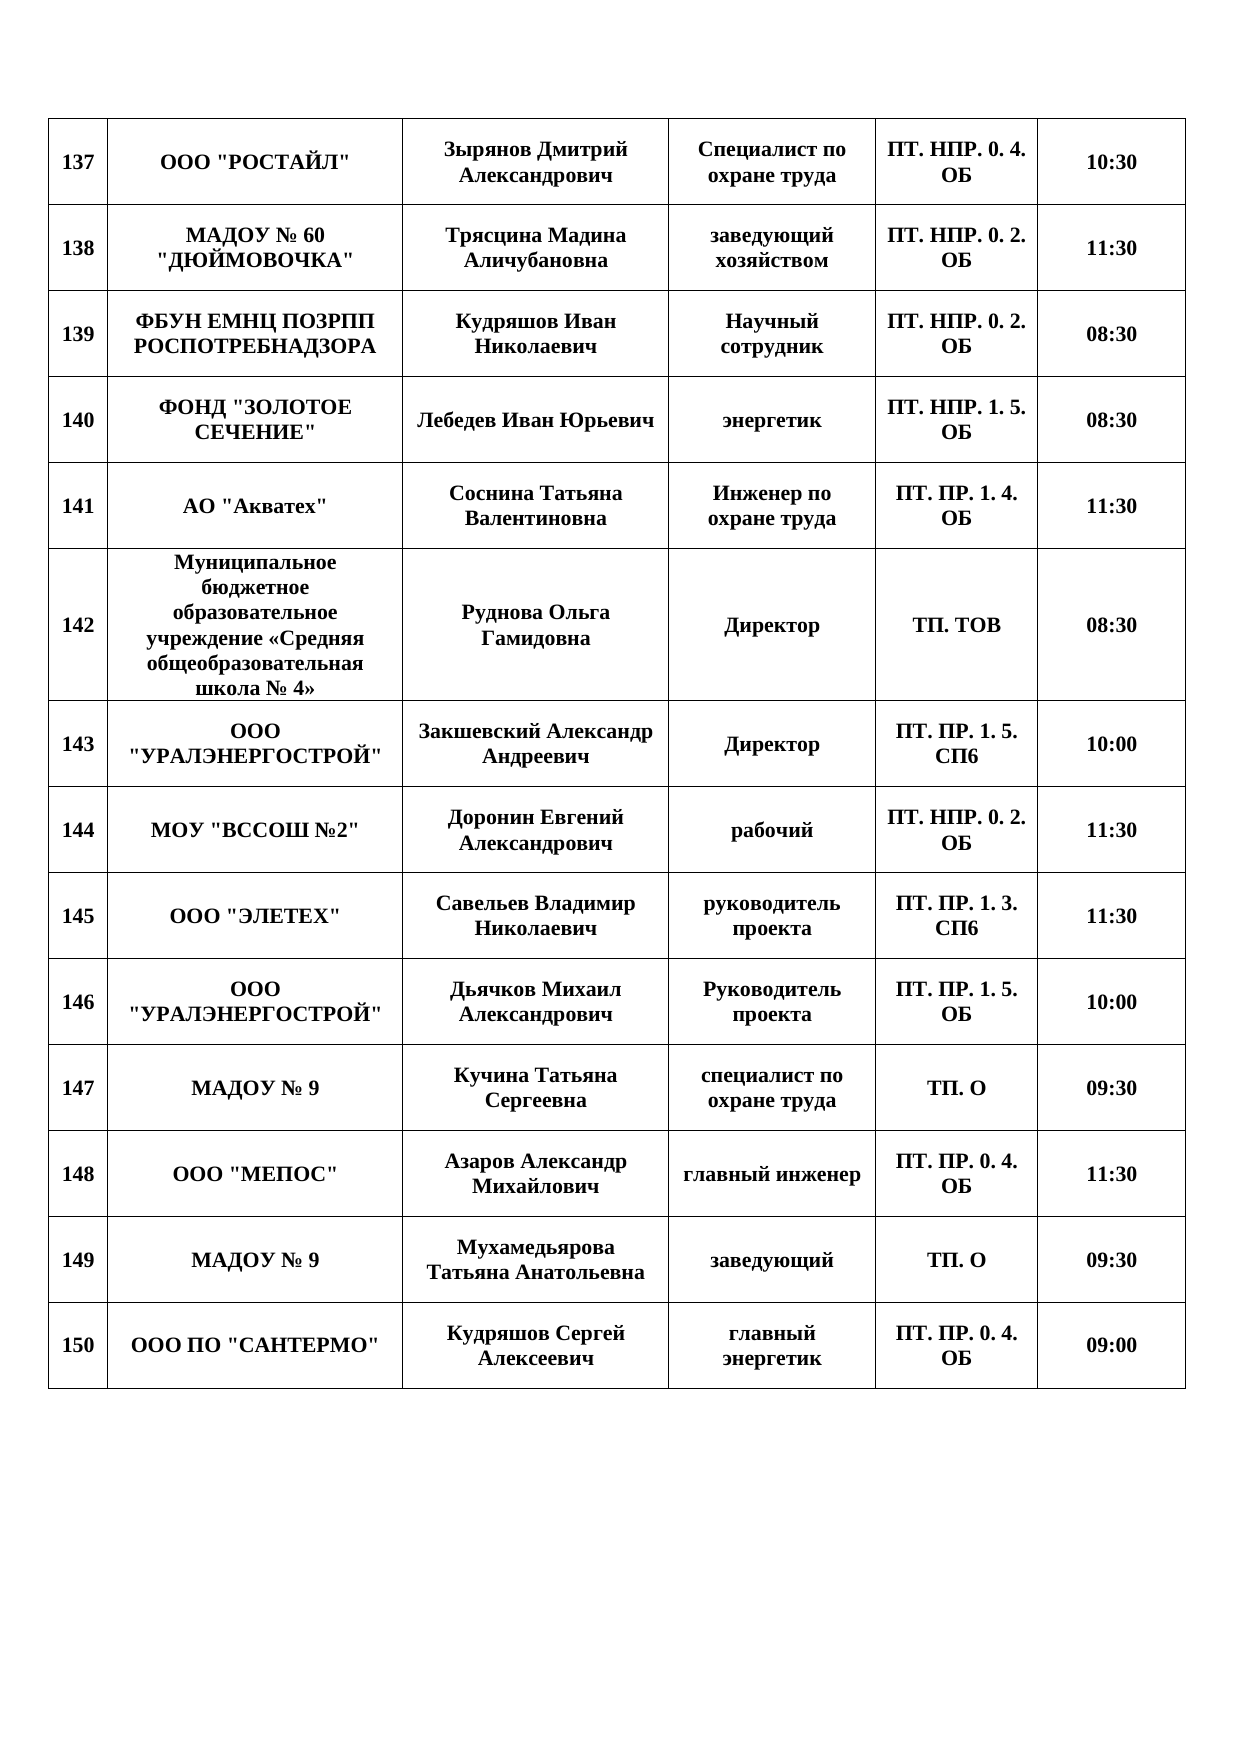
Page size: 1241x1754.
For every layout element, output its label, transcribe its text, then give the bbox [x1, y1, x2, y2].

table_cell Соснина Татьяна Валентиновна [403, 463, 668, 548]
table_cell 11:30 [1038, 463, 1185, 548]
table_cell 10:00 [1038, 701, 1185, 786]
table_cell ПТ. ПР. 1. 5. СП6 [876, 701, 1037, 786]
table_cell Кудряшов Иван Николаевич [403, 291, 668, 376]
table_cell 11:30 [1038, 205, 1185, 290]
table_cell АО "Акватех" [108, 463, 402, 548]
table_cell 09:00 [1038, 1303, 1185, 1388]
table_cell ТП. О [876, 1045, 1037, 1130]
table_cell МАДОУ № 60 "ДЮЙМОВОЧКА" [108, 205, 402, 290]
table_cell Савельев Владимир Николаевич [403, 873, 668, 958]
table_cell Директор [669, 549, 875, 700]
table_cell ООО ПО "САНТЕРМО" [108, 1303, 402, 1388]
table_cell ПТ. НПР. 0. 4. ОБ [876, 119, 1037, 204]
table_cell заведующий [669, 1217, 875, 1302]
table_cell главный инженер [669, 1131, 875, 1216]
table_cell 09:30 [1038, 1045, 1185, 1130]
table_cell 10:30 [1038, 119, 1185, 204]
table_cell ПТ. ПР. 0. 4. ОБ [876, 1131, 1037, 1216]
table_cell МОУ "ВССОШ №2" [108, 787, 402, 872]
table_cell ФОНД "ЗОЛОТОЕ СЕЧЕНИЕ" [108, 377, 402, 462]
table_cell ПТ. ПР. 0. 4. ОБ [876, 1303, 1037, 1388]
table_cell Кудряшов Сергей Алексеевич [403, 1303, 668, 1388]
table_cell 08:30 [1038, 377, 1185, 462]
table_cell ПТ. НПР. 0. 2. ОБ [876, 205, 1037, 290]
table_cell 138 [49, 205, 107, 290]
table_cell МАДОУ № 9 [108, 1217, 402, 1302]
table_cell 09:30 [1038, 1217, 1185, 1302]
table_cell заведующий хозяйством [669, 205, 875, 290]
table_cell Кучина Татьяна Сергеевна [403, 1045, 668, 1130]
table_cell ПТ. ПР. 1. 3. СП6 [876, 873, 1037, 958]
table_cell 145 [49, 873, 107, 958]
table_cell 11:30 [1038, 873, 1185, 958]
table_cell энергетик [669, 377, 875, 462]
table_cell Мухамедьярова Татьяна Анатольевна [403, 1217, 668, 1302]
table_cell Зырянов Дмитрий Александрович [403, 119, 668, 204]
table_cell 142 [49, 549, 107, 700]
table_cell Научный сотрудник [669, 291, 875, 376]
table_cell Руднова Ольга Гамидовна [403, 549, 668, 700]
table_cell специалист по охране труда [669, 1045, 875, 1130]
table_cell Доронин Евгений Александрович [403, 787, 668, 872]
table_cell ООО "РОСТАЙЛ" [108, 119, 402, 204]
table_cell ООО "УРАЛЭНЕРГОСТРОЙ" [108, 701, 402, 786]
table_cell 147 [49, 1045, 107, 1130]
table_cell главный энергетик [669, 1303, 875, 1388]
table_cell ООО "ЭЛЕТЕХ" [108, 873, 402, 958]
table_cell 139 [49, 291, 107, 376]
table_cell 149 [49, 1217, 107, 1302]
table_cell ТП. ТОВ [876, 549, 1037, 700]
table_cell Руководитель проекта [669, 959, 875, 1044]
table_cell Дьячков Михаил Александрович [403, 959, 668, 1044]
table_cell ПТ. ПР. 1. 4. ОБ [876, 463, 1037, 548]
table_cell Инженер по охране труда [669, 463, 875, 548]
table_cell Специалист по охране труда [669, 119, 875, 204]
table_cell 11:30 [1038, 1131, 1185, 1216]
table_cell 10:00 [1038, 959, 1185, 1044]
table_cell ПТ. НПР. 1. 5. ОБ [876, 377, 1037, 462]
table_cell Директор [669, 701, 875, 786]
table_cell Азаров Александр Михайлович [403, 1131, 668, 1216]
table_cell 08:30 [1038, 291, 1185, 376]
table_cell Закшевский Александр Андреевич [403, 701, 668, 786]
table_cell ТП. О [876, 1217, 1037, 1302]
table_cell руководитель проекта [669, 873, 875, 958]
table_cell Трясцина Мадина Аличубановна [403, 205, 668, 290]
table_cell 08:30 [1038, 549, 1185, 700]
table_cell 143 [49, 701, 107, 786]
table_cell 11:30 [1038, 787, 1185, 872]
table_cell МАДОУ № 9 [108, 1045, 402, 1130]
table_cell 148 [49, 1131, 107, 1216]
table_cell ООО "МЕПОС" [108, 1131, 402, 1216]
table_cell рабочий [669, 787, 875, 872]
table_cell ПТ. НПР. 0. 2. ОБ [876, 291, 1037, 376]
table_cell ООО "УРАЛЭНЕРГОСТРОЙ" [108, 959, 402, 1044]
table_cell 150 [49, 1303, 107, 1388]
table_cell 146 [49, 959, 107, 1044]
table_cell 144 [49, 787, 107, 872]
table_cell 137 [49, 119, 107, 204]
table_cell Лебедев Иван Юрьевич [403, 377, 668, 462]
table_cell ФБУН ЕМНЦ ПОЗРПП РОСПОТРЕБНАДЗОРА [108, 291, 402, 376]
table_cell Муниципальное бюджетное образовательное учреждение «Средняя общеобразовательная школа № 4» [108, 549, 402, 700]
table_cell 141 [49, 463, 107, 548]
table_cell ПТ. НПР. 0. 2. ОБ [876, 787, 1037, 872]
table_cell 140 [49, 377, 107, 462]
table_cell ПТ. ПР. 1. 5. ОБ [876, 959, 1037, 1044]
